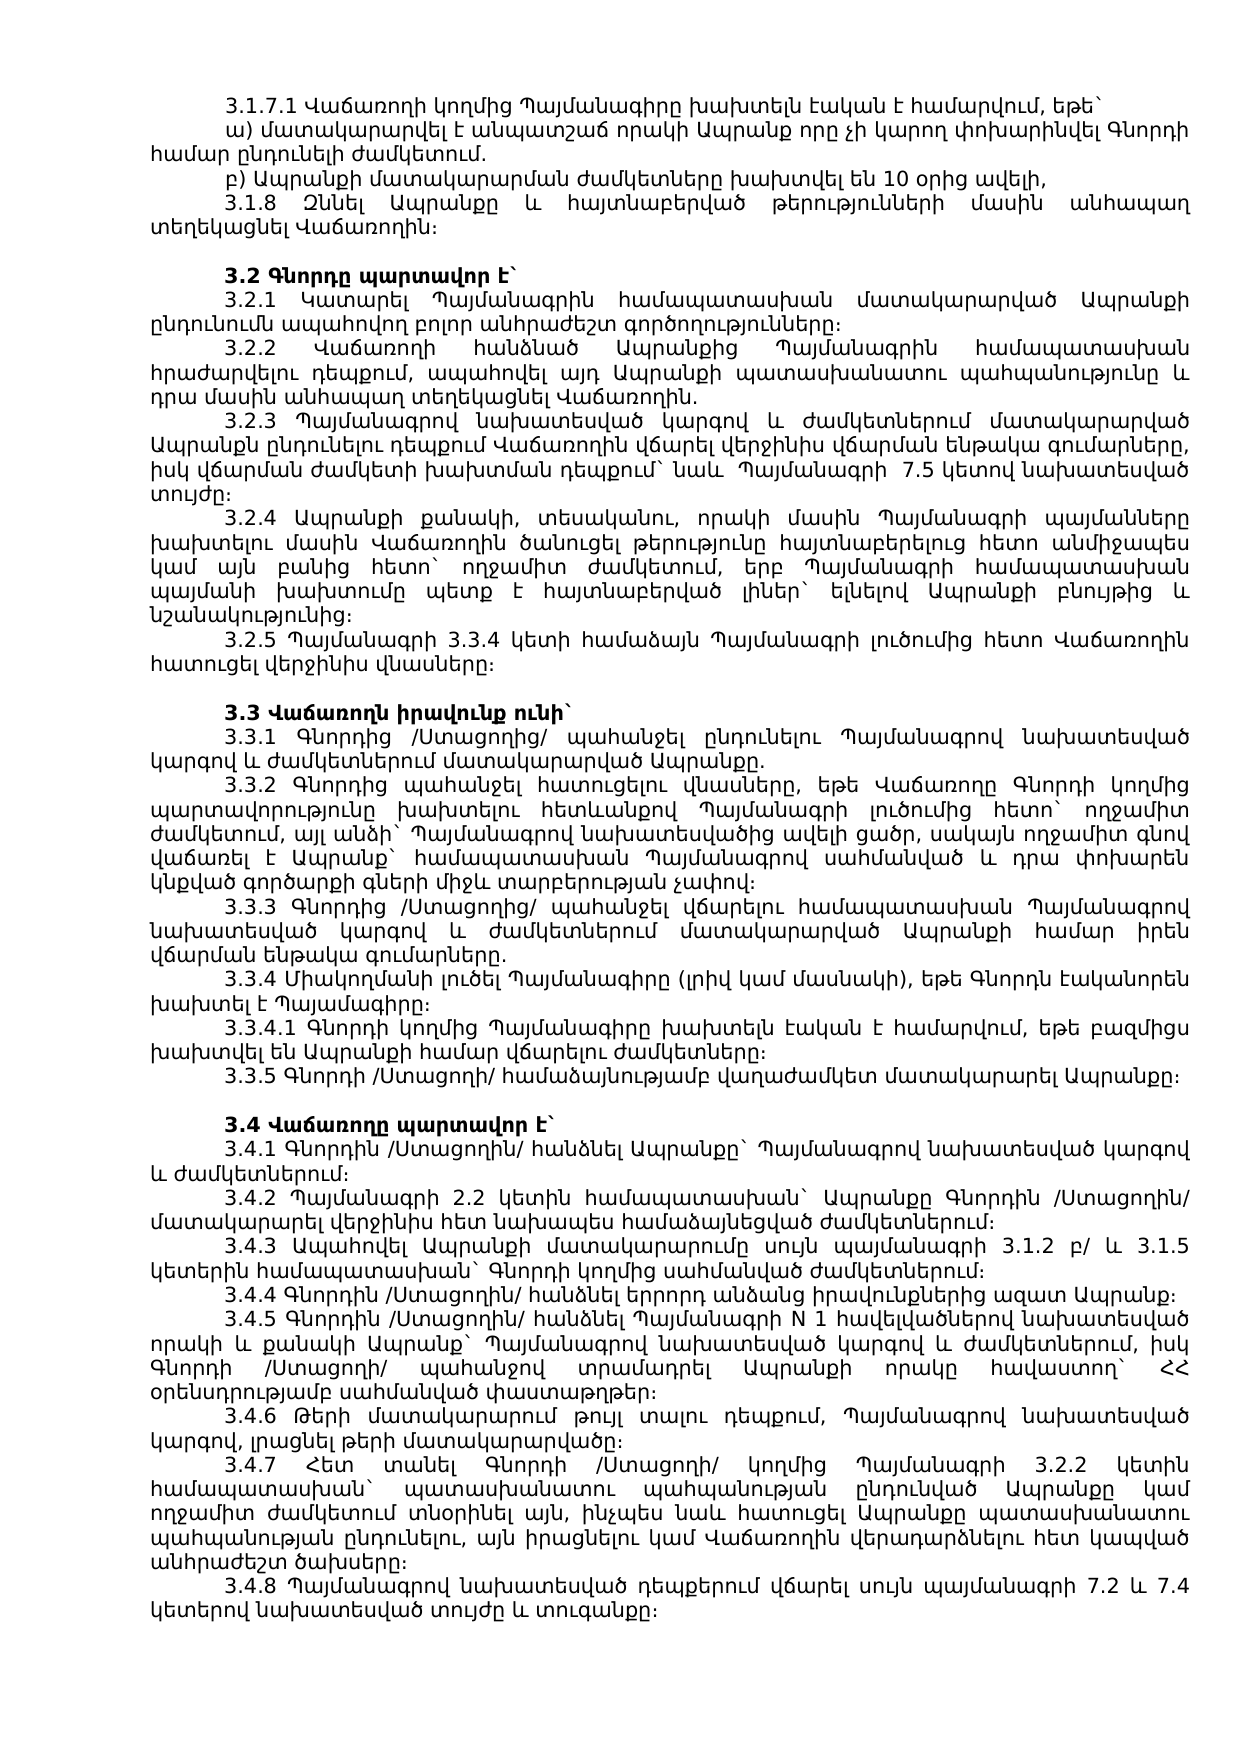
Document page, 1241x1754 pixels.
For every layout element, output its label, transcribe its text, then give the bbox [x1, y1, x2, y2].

text 3.3 Վաճառողն իրավունք ունի` [150, 701, 1191, 725]
text 3.3.4 Միակողմանի լուծել Պայմանագիրը (լրիվ կամ մասնակի), եթե Գնորդն էականորեն խախտել է Պայամագիրը։ [150, 967, 1191, 1016]
text 3.1.7.1 Վաճառողի կողմից Պայմանագիրը խախտելն էական է համարվում, եթե` [150, 94, 1191, 118]
text 3.4.8 Պայմանագրով նախատեսված դեպքերում վճարել սույն պայմանագրի 7.2 և 7.4 կետերով նախատեսված տույժը և տուգանքը։ [150, 1574, 1191, 1623]
text 3.2.3 Պայմանագրով նախատեսված կարգով և ժամկետներում մատակարարված Ապրանքն ընդունելու դեպքում Վաճառողին վճարել վերջինիս վճարման ենթակա գումարները, իսկ վճարման ժամկետի խախտման դեպքում` նաև Պայմանագրի 7.5 կետով նախատեսված տույժը։ [150, 409, 1191, 506]
text 3.2.4 Ապրանքի քանակի, տեսականու, որակի մասին Պայմանագրի պայմանները խախտելու մասին Վաճառողին ծանուցել թերությունը հայտնաբերելուց հետո անմիջապես կամ այն բանից հետո` ողջամիտ ժամկետում, երբ Պայմանագրի համապատասխան պայմանի խախտումը պետք է հայտնաբերված լիներ` ելնելով Ապրանքի բնույթից և նշանակությունից։ [150, 506, 1191, 628]
text 3.4 Վաճառողը պարտավոր է` [150, 1113, 1191, 1137]
text 3.3.2 Գնորդից պահանջել հատուցելու վնասները, եթե Վաճառողը Գնորդի կողմից պարտավորությունը խախտելու հետևանքով Պայմանագրի լուծումից հետո` ողջամիտ ժամկետում, այլ անձի` Պայմանագրով նախատեսվածից ավելի ցածր, սակայն ողջամիտ գնով վաճառել է Ապրանք` համապատասխան Պայմանագրով սահմանված և դրա փոխարեն կնքված գործարքի գների միջև տարբերության չափով։ [150, 773, 1191, 895]
text 3.4.2 Պայմանագրի 2.2 կետին համապատասխան` Ապրանքը Գնորդին /Ստացողին/ մատակարարել վերջինիս հետ նախապես համաձայնեցված ժամկետներում։ [150, 1186, 1191, 1234]
text 3.2.2 Վաճառողի հանձնած Ապրանքից Պայմանագրին համապատասխան հրաժարվելու դեպքում, ապահովել այդ Ապրանքի պատասխանատու պահպանությունը և դրա մասին անհապաղ տեղեկացնել Վաճառողին. [150, 336, 1191, 409]
text 3.4.5 Գնորդին /Ստացողին/ հանձնել Պայմանագրի N 1 հավելվածներով նախատեսված որակի և քանակի Ապրանք` Պայմանագրով նախատեսված կարգով և ժամկետներում, իսկ Գնորդի /Ստացողի/ պահանջով տրամադրել Ապրանքի որակը հավաստող` ՀՀ օրենսդրությամբ սահմանված փաստաթղթեր։ [150, 1307, 1191, 1404]
text բ) Ապրանքի մատակարարման ժամկետները խախտվել են 10 օրից ավելի, [150, 167, 1191, 191]
text 3.2.5 Պայմանագրի 3.3.4 կետի համաձայն Պայմանագրի լուծումից հետո Վաճառողին հատուցել վերջինիս վնասները։ [150, 628, 1191, 676]
text 3.4.4 Գնորդին /Ստացողին/ հանձնել երրորդ անձանց իրավունքներից ազատ Ապրանք։ [150, 1283, 1191, 1307]
text ա) մատակարարվել է անպատշաճ որակի Ապրանք որը չի կարող փոխարինվել Գնորդի համար ընդունելի ժամկետում. [150, 118, 1191, 167]
text 3.4.3 Ապահովել Ապրանքի մատակարարումը սույն պայմանագրի 3.1.2 բ/ և 3.1.5 կետերին համապատասխան` Գնորդի կողմից սահմանված ժամկետներում։ [150, 1234, 1191, 1283]
text 3.4.7 Հետ տանել Գնորդի /Ստացողի/ կողմից Պայմանագրի 3.2.2 կետին համապատասխան` պատասխանատու պահպանության ընդունված Ապրանքը կամ ողջամիտ ժամկետում տնօրինել այն, ինչպես նաև հատուցել Ապրանքը պատասխանատու պահպանության ընդունելու, այն իրացնելու կամ Վաճառողին վերադարձնելու հետ կապված անհրաժեշտ ծախսերը։ [150, 1453, 1191, 1574]
text 3.4.6 Թերի մատակարարում թույլ տալու դեպքում, Պայմանագրով նախատեսված կարգով, լրացնել թերի մատակարարվածը։ [150, 1404, 1191, 1453]
text 3.3.4.1 Գնորդի կողմից Պայմանագիրը խախտելն էական է համարվում, եթե բազմիցս խախտվել են Ապրանքի համար վճարելու ժամկետները։ [150, 1016, 1191, 1064]
text 3.4.1 Գնորդին /Ստացողին/ հանձնել Ապրանքը` Պայմանագրով նախատեսված կարգով և ժամկետներում։ [150, 1137, 1191, 1186]
text 3.3.3 Գնորդից /Ստացողից/ պահանջել վճարելու համապատասխան Պայմանագրով նախատեսված կարգով և ժամկետներում մատակարարված Ապրանքի համար իրեն վճարման ենթակա գումարները. [150, 895, 1191, 967]
text 3.3.1 Գնորդից /Ստացողից/ պահանջել ընդունելու Պայմանագրով նախատեսված կարգով և ժամկետներում մատակարարված Ապրանքը. [150, 725, 1191, 773]
text 3.2.1 Կատարել Պայմանագրին համապատասխան մատակարարված Ապրանքի ընդունումն ապահովող բոլոր անհրաժեշտ գործողությունները։ [150, 288, 1191, 336]
text 3.2 Գնորդը պարտավոր է` [150, 264, 1191, 288]
text 3.3.5 Գնորդի /Ստացողի/ համաձայնությամբ վաղաժամկետ մատակարարել Ապրանքը։ [150, 1064, 1191, 1089]
text 3.1.8 Զննել Ապրանքը և հայտնաբերված թերությունների մասին անհապաղ տեղեկացնել Վաճառողին։ [150, 191, 1191, 239]
